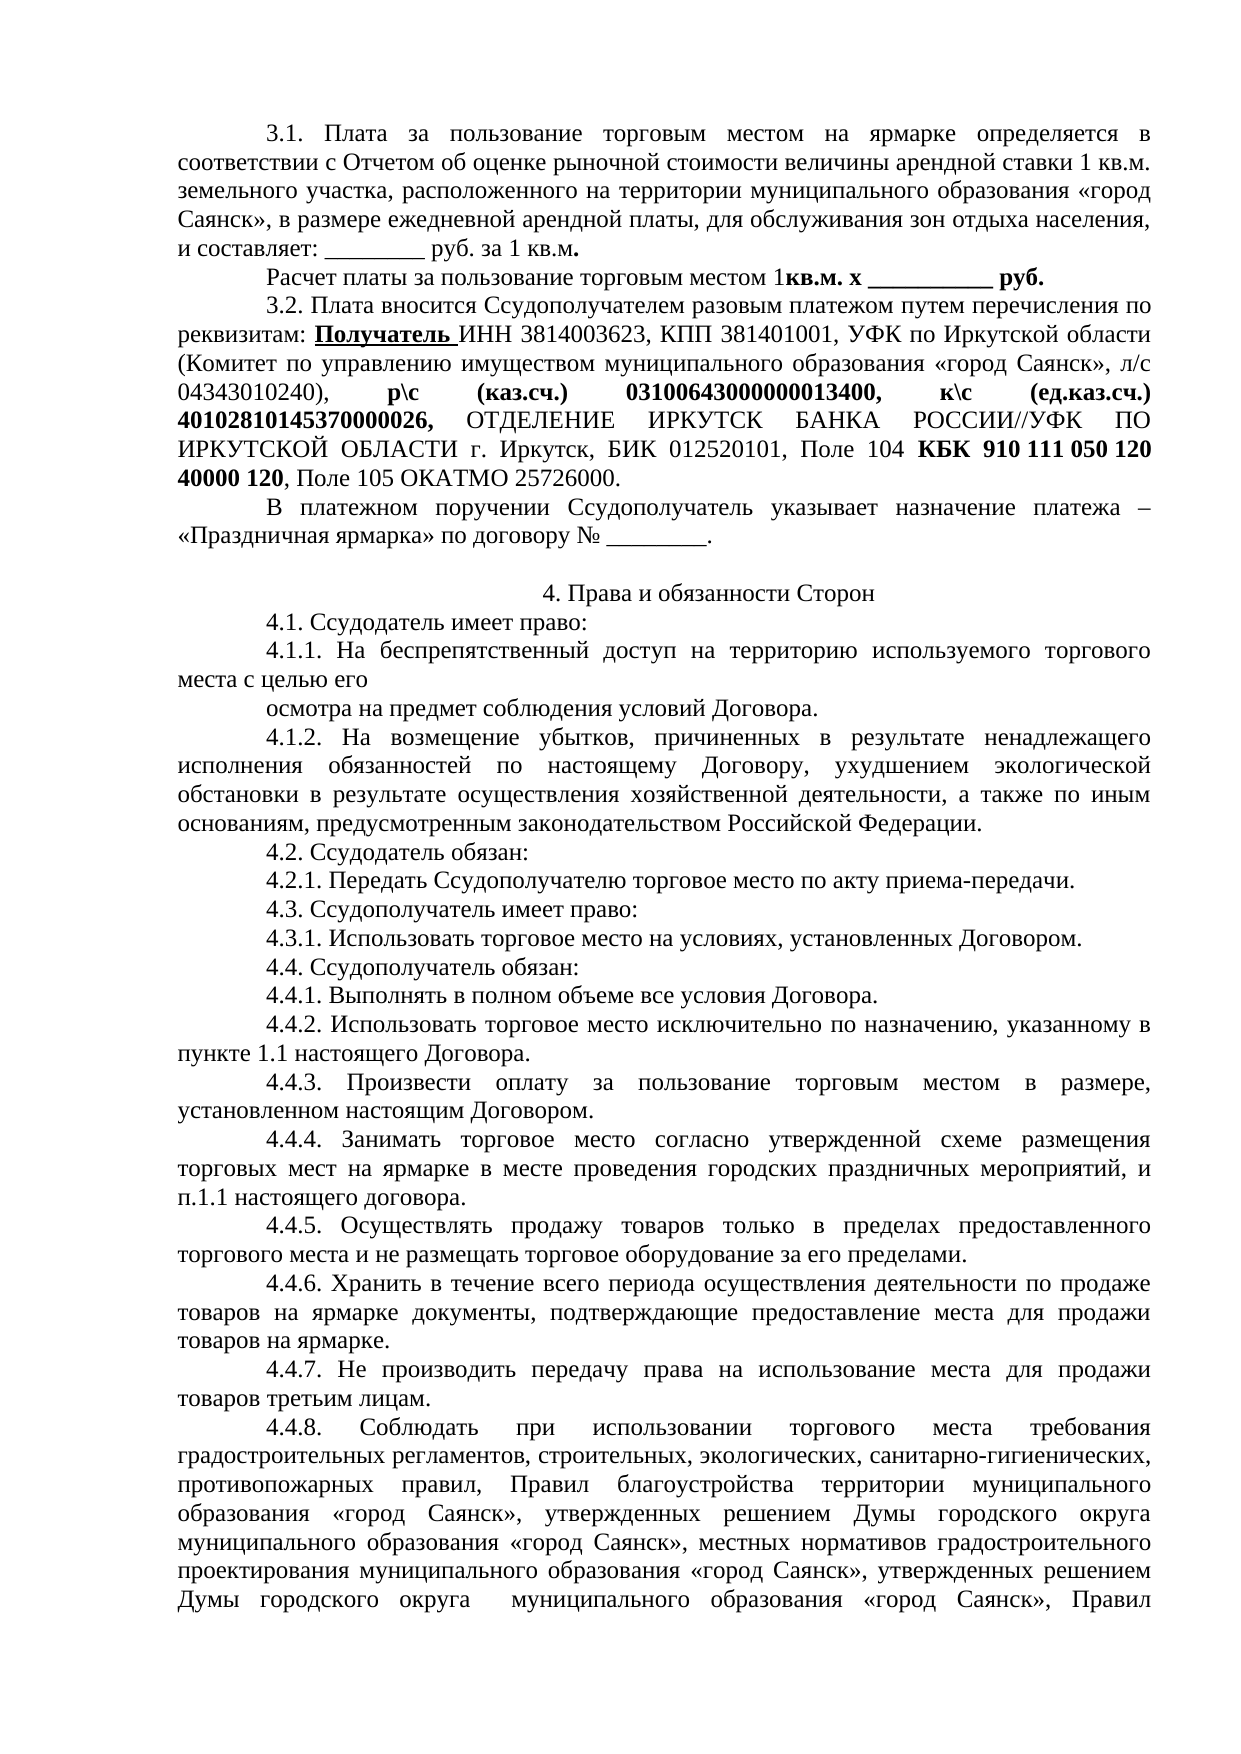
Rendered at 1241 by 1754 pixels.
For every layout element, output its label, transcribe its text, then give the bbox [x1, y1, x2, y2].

text 4.2. Ссудодатель обязан: [177, 837, 1152, 866]
text 4.3.1. Использовать торговое место на условиях, установленных Договором. [177, 923, 1152, 952]
text 4. Права и обязанности Сторон [177, 578, 1152, 607]
text 4.1.1. На беспрепятственный доступ на территорию используемого торгового места с целью его [177, 636, 1152, 693]
text 4.1.2. На возмещение убытков, причиненных в результате ненадлежащего исполнения обязанностей по настоящему Договору, ухудшением экологической обстановки в результате осуществления хозяйственной деятельности, а также по иным основаниям, предусмотренным законодательством Российской Федерации. [177, 722, 1152, 837]
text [177, 1412, 1152, 1613]
text 4.4.6. Хранить в течение всего периода осуществления деятельности по продаже товаров на ярмарке документы, подтверждающие предоставление места для продажи товаров на ярмарке. [177, 1268, 1152, 1354]
text 4.4.1. Выполнять в полном объеме все условия Договора. [177, 981, 1152, 1009]
text 4.4.2. Использовать торговое место исключительно по назначению, указанному в пункте 1.1 настоящего Договора. [177, 1009, 1152, 1067]
text 4.4.4. Занимать торговое место согласно утвержденной схеме размещения торговых мест на ярмарке в месте проведения городских праздничных мероприятий, и п.1.1 настоящего договора. [177, 1124, 1152, 1211]
text Расчет платы за пользование торговым местом 1кв.м. х __________ руб. [177, 262, 1152, 291]
text 4.4. Ссудополучатель обязан: [177, 952, 1152, 981]
text 4.4.5. Осуществлять продажу товаров только в пределах предоставленного торгового места и не размещать торговое оборудование за его пределами. [177, 1211, 1152, 1268]
text 4.4.3. Произвести оплату за пользование торговым местом в размере, установленном настоящим Договором. [177, 1067, 1152, 1124]
text осмотра на предмет соблюдения условий Договора. [177, 693, 1152, 722]
text 3.1. Плата за пользование торговым местом на ярмарке определяется в соответствии с Отчетом об оценке рыночной стоимости величины арендной ставки 1 кв.м. земельного участка, расположенного на территории муниципального образования «город Саянск», в размере ежедневной арендной платы, для обслуживания зон отдыха населения, и составляет: ________ руб. за 1 кв.м. [177, 118, 1152, 262]
text 4.2.1. Передать Ссудополучателю торговое место по акту приема-передачи. [177, 866, 1152, 894]
text 3.2. Плата вносится Ссудополучателем разовым платежом путем перечисления по реквизитам: Получатель ИНН 3814003623, КПП 381401001, УФК по Иркутской области (Комитет по управлению имуществом муниципального образования «город Саянск», л/с 04343010240), р\с (каз.сч.) 03100643000000013400, к\с (ед.каз.сч.) 40102810145370000026, ОТДЕЛЕНИЕ ИРКУТСК БАНКА РОССИИ//УФК ПО ИРКУТСКОЙ ОБЛАСТИ г. Иркутск, БИК 012520101, Поле 104 КБК 910 111 050 120 40000 120, Поле 105 ОКАТМО 25726000. [177, 291, 1152, 492]
text 4.4.7. Не производить передачу права на использование места для продажи товаров третьим лицам. [177, 1354, 1152, 1412]
text 4.1. Ссудодатель имеет право: [177, 607, 1152, 636]
text В платежном поручении Ссудополучатель указывает назначение платежа – «Праздничная ярмарка» по договору № ________. [177, 492, 1152, 549]
text 4.3. Ссудополучатель имеет право: [177, 894, 1152, 923]
